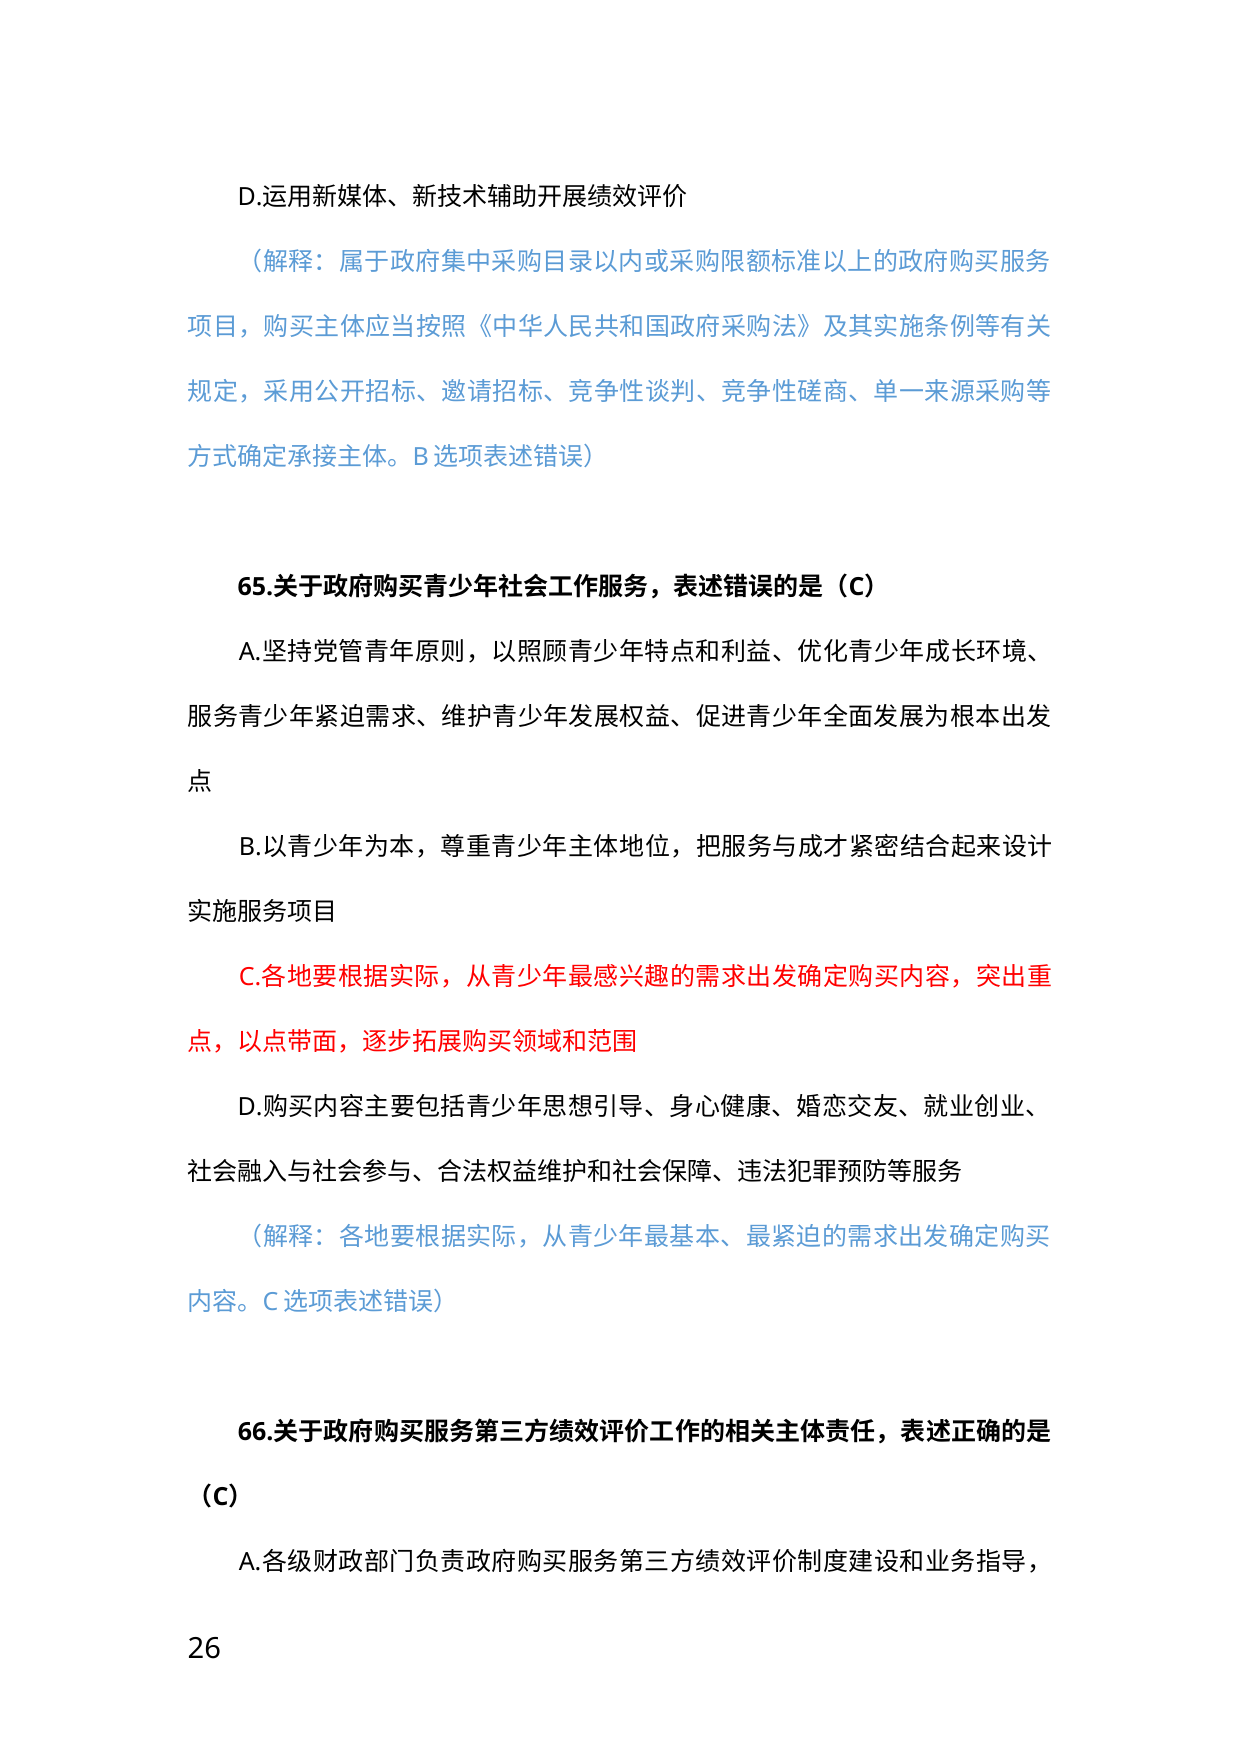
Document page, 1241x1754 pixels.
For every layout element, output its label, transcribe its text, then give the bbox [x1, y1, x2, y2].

text 66.关于政府购买服务第三方绩效评价工作的相关主体责任，表述正确的是（C） [187, 1397, 1053, 1527]
text D.购买内容主要包括青少年思想引导、身心健康、婚恋交友、就业创业、社会融入与社会参与、合法权益维护和社会保障、违法犯罪预防等服务 [187, 1072, 1053, 1202]
text （解释：各地要根据实际，从青少年最基本、最紧迫的需求出发确定购买内容。C选项表述错误） [187, 1202, 1053, 1332]
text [187, 1527, 1053, 1592]
text 65.关于政府购买青少年社会工作服务，表述错误的是（C） [187, 552, 1053, 617]
text B.以青少年为本，尊重青少年主体地位，把服务与成才紧密结合起来设计实施服务项目 [187, 812, 1053, 942]
text C.各地要根据实际，从青少年最感兴趣的需求出发确定购买内容，突出重点，以点带面，逐步拓展购买领域和范围 [187, 942, 1053, 1072]
text D.运用新媒体、新技术辅助开展绩效评价 [187, 162, 1053, 227]
text （解释：属于政府集中采购目录以内或采购限额标准以上的政府购买服务项目，购买主体应当按照《中华人民共和国政府采购法》及其实施条例等有关规定，采用公开招标、邀请招标、竞争性谈判、竞争性磋商、单一来源采购等方式确定承接主体。B选项表述错误） [187, 227, 1053, 487]
text A.坚持党管青年原则，以照顾青少年特点和利益、优化青少年成长环境、服务青少年紧迫需求、维护青少年发展权益、促进青少年全面发展为根本出发点 [187, 617, 1053, 812]
